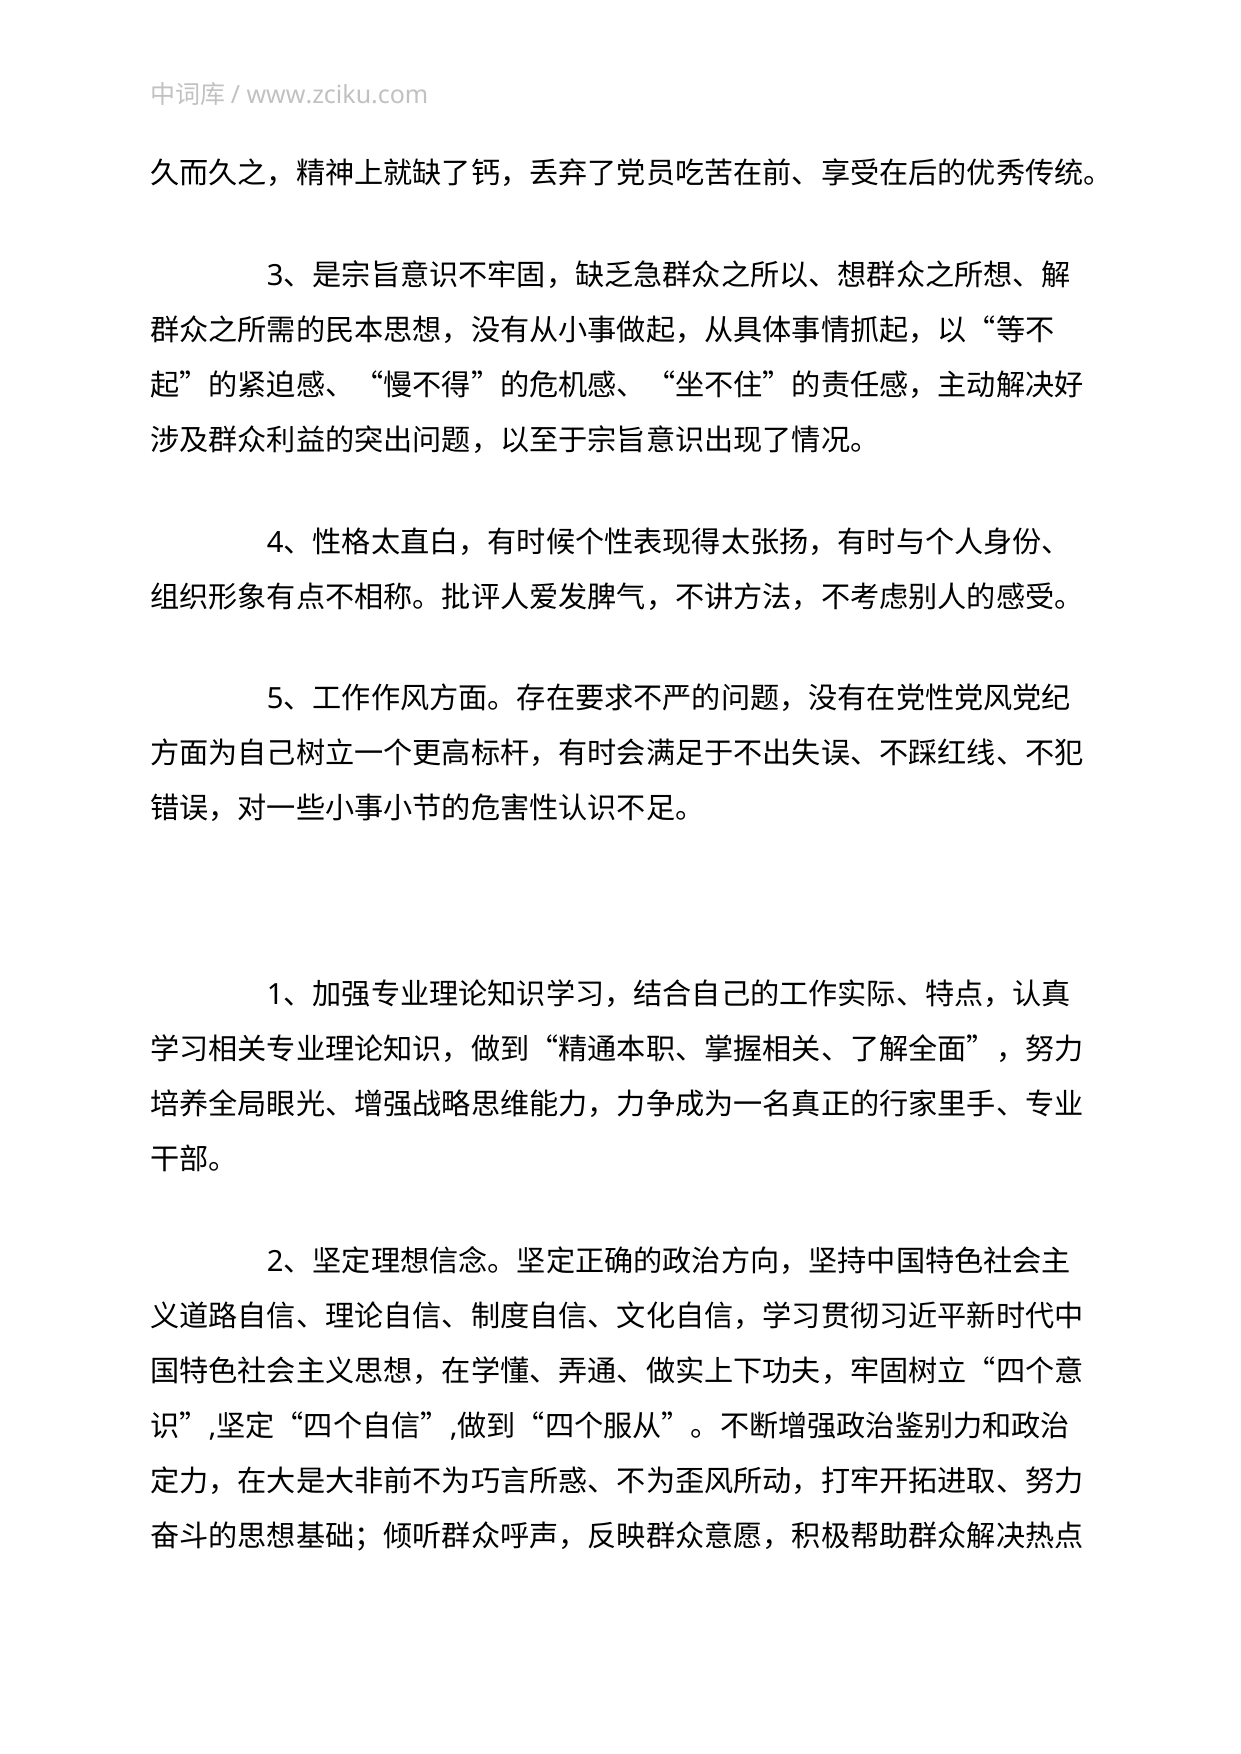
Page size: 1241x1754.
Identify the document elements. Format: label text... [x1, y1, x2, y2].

text 5、工作作风方面。存在要求不严的问题，没有在党性党风党纪方面为自己树立一个更高标杆，有时会满足于不出失误、不踩红线、不犯错误，对一些小事小节的危害性认识不足。 [150, 675, 1090, 827]
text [150, 1237, 1090, 1554]
text 4、性格太直白，有时候个性表现得太张扬，有时与个人身份、组织形象有点不相称。批评人爱发脾气，不讲方法，不考虑别人的感受。 [150, 518, 1090, 616]
text 1、加强专业理论知识学习，结合自己的工作实际、特点，认真学习相关专业理论知识，做到“精通本职、掌握相关、了解全面”，努力培养全局眼光、增强战略思维能力，力争成为一名真正的行家里手、专业干部。 [150, 971, 1090, 1178]
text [150, 150, 1090, 192]
text 3、是宗旨意识不牢固，缺乏急群众之所以、想群众之所想、解群众之所需的民本思想，没有从小事做起，从具体事情抓起，以“等不起”的紧迫感、“慢不得”的危机感、“坐不住”的责任感，主动解决好涉及群众利益的突出问题，以至于宗旨意识出现了情况。 [150, 252, 1090, 459]
